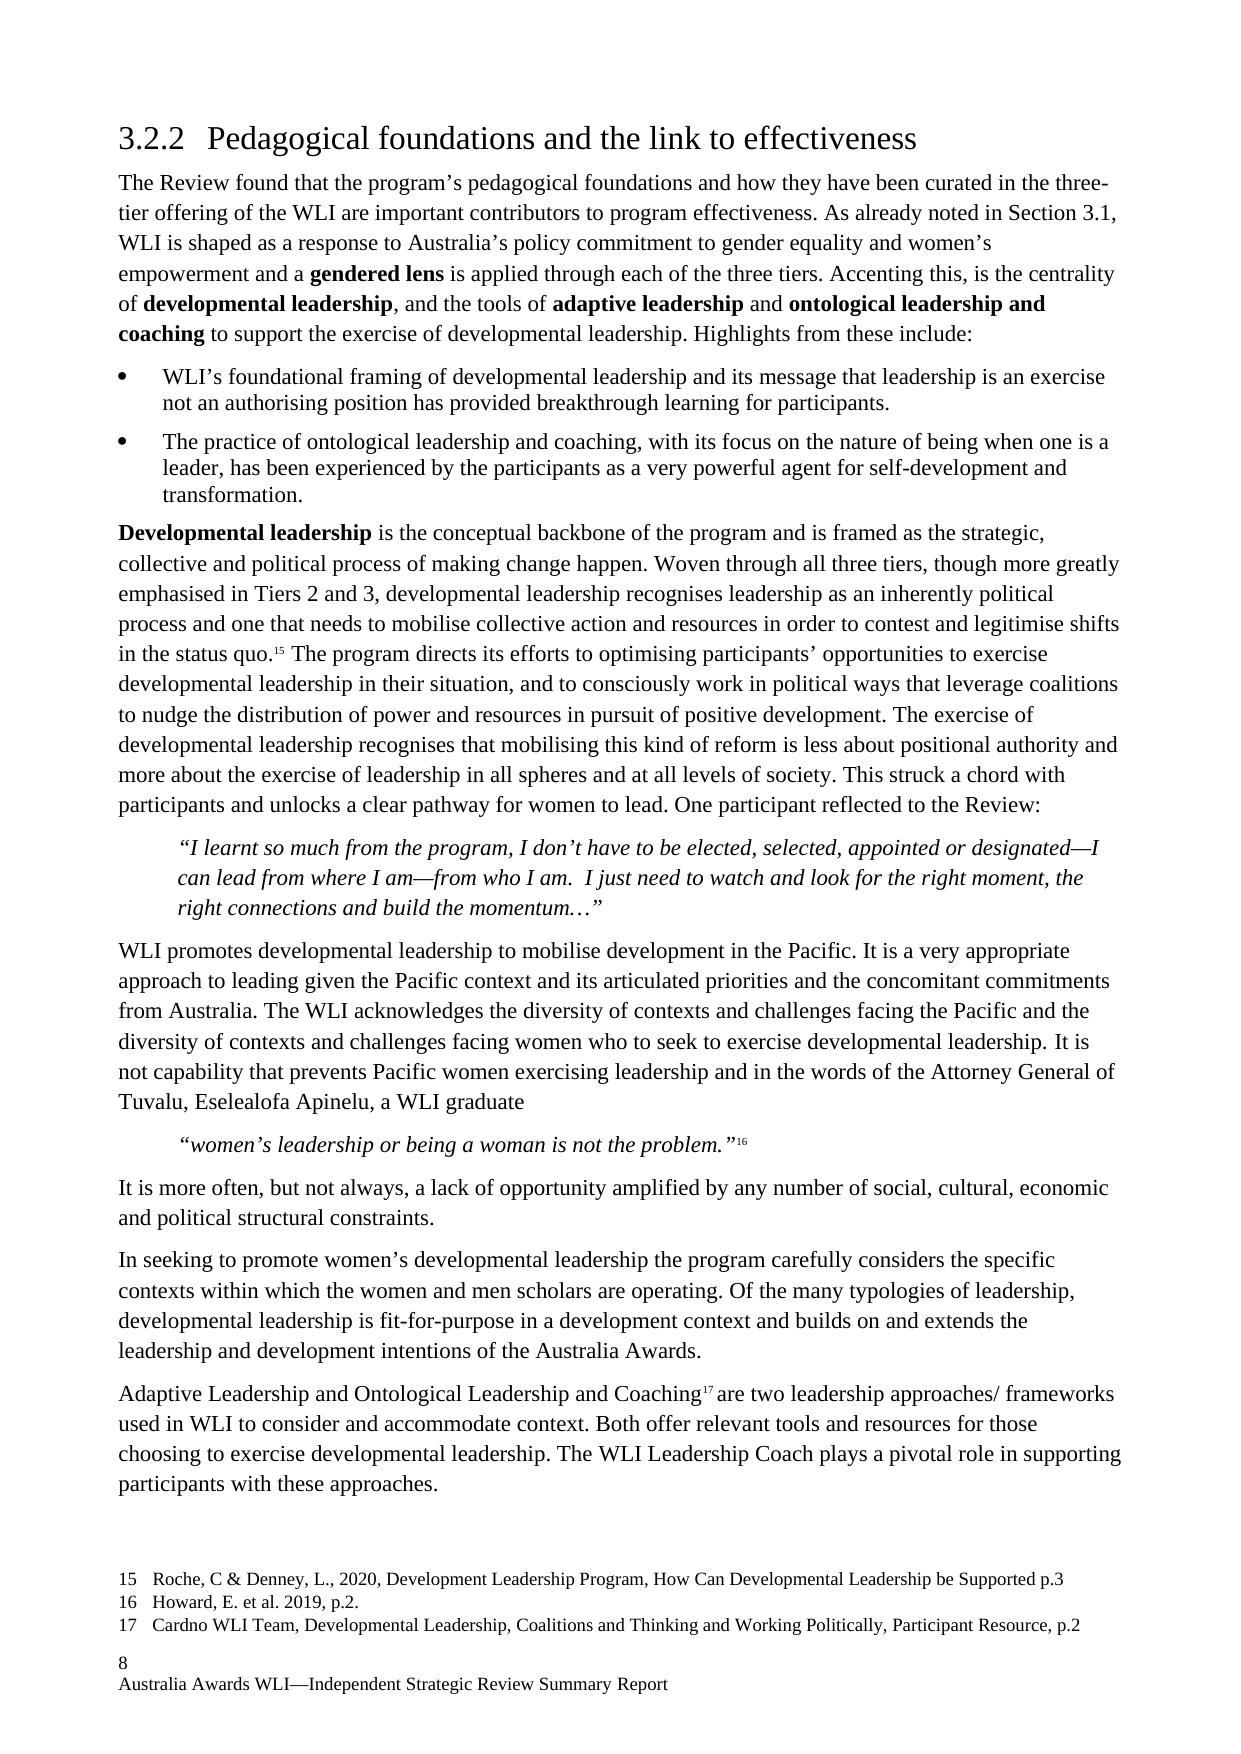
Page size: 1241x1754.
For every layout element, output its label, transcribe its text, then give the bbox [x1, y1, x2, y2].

text “I learnt so much from the program, I don’t have to be elected, selected, appointed or designated—I can lead from where I am—from who I am. I just need to watch and look for the right moment, the right connections and build the momentum…” [177, 834, 1122, 921]
subtitle 3.2.2 Pedagogical foundations and the link to effectiveness [118, 118, 1122, 156]
text Developmental leadership is the conceptual backbone of the program and is framed as the strategic, collective and political process of making change happen. Woven through all three tiers, though more greatly emphasised in Tiers 2 and 3, developmental leadership recognises leadership as an inherently political process and one that needs to mobilise collective action and resources in order to contest and legitimise shifts in the status quo. The program directs its efforts to optimising participants’ opportunities to exercise developmental leadership in their situation, and to consciously work in political ways that leverage coalitions to nudge the distribution of power and resources in pursuit of positive development. The exercise of developmental leadership recognises that mobilising this kind of reform is less about positional authority and more about the exercise of leadership in all spheres and at all levels of society. This struck a chord with participants and unlocks a clear pathway for women to lead. One participant reflected to the Review: [118, 519, 1122, 818]
list The practice of ontological leadership and coaching, with its focus on the nature of being when one is a leader, has been experienced by the participants as a very powerful agent for self-development and transformation. [118, 428, 1122, 507]
list WLI’s foundational framing of developmental leadership and its message that leadership is an exercise not an authorising position has provided breakthrough learning for participants. [118, 363, 1122, 415]
text Adaptive Leadership and Ontological Leadership and Coaching are two leadership approaches/ frameworks used in WLI to consider and accommodate context. Both offer relevant tools and resources for those choosing to exercise developmental leadership. The WLI Leadership Coach plays a pivotal role in supporting participants with these approaches. [118, 1380, 1122, 1497]
text In seeking to promote women’s developmental leadership the program carefully considers the specific contexts within which the women and men scholars are operating. Of the many typologies of leadership, developmental leadership is fit-for-purpose in a development context and builds on and extends the leadership and development intentions of the Australia Awards. [118, 1247, 1122, 1363]
text “women’s leadership or being a woman is not the problem.” [177, 1131, 1122, 1157]
text WLI promotes developmental leadership to mobilise development in the Pacific. It is a very appropriate approach to leading given the Pacific context and its articulated priorities and the concomitant commitments from Australia. The WLI acknowledges the diversity of contexts and challenges facing the Pacific and the diversity of contexts and challenges facing women who to seek to exercise developmental leadership. It is not capability that prevents Pacific women exercising leadership and in the words of the Attorney General of Tuvalu, Eselealofa Apinelu, a WLI graduate [118, 937, 1122, 1114]
text The Review found that the program’s pedagogical foundations and how they have been curated in the three-tier offering of the WLI are important contributors to program effectiveness. As already noted in Section 3.1, WLI is shaped as a response to Australia’s policy commitment to gender equality and women’s empowerment and a gendered lens is applied through each of the three tiers. Accenting this, is the centrality of developmental leadership, and the tools of adaptive leadership and ontological leadership and coaching to support the exercise of developmental leadership. Highlights from these include: [118, 169, 1122, 346]
text It is more often, but not always, a lack of opportunity amplified by any number of social, cultural, economic and political structural constraints. [118, 1174, 1122, 1230]
